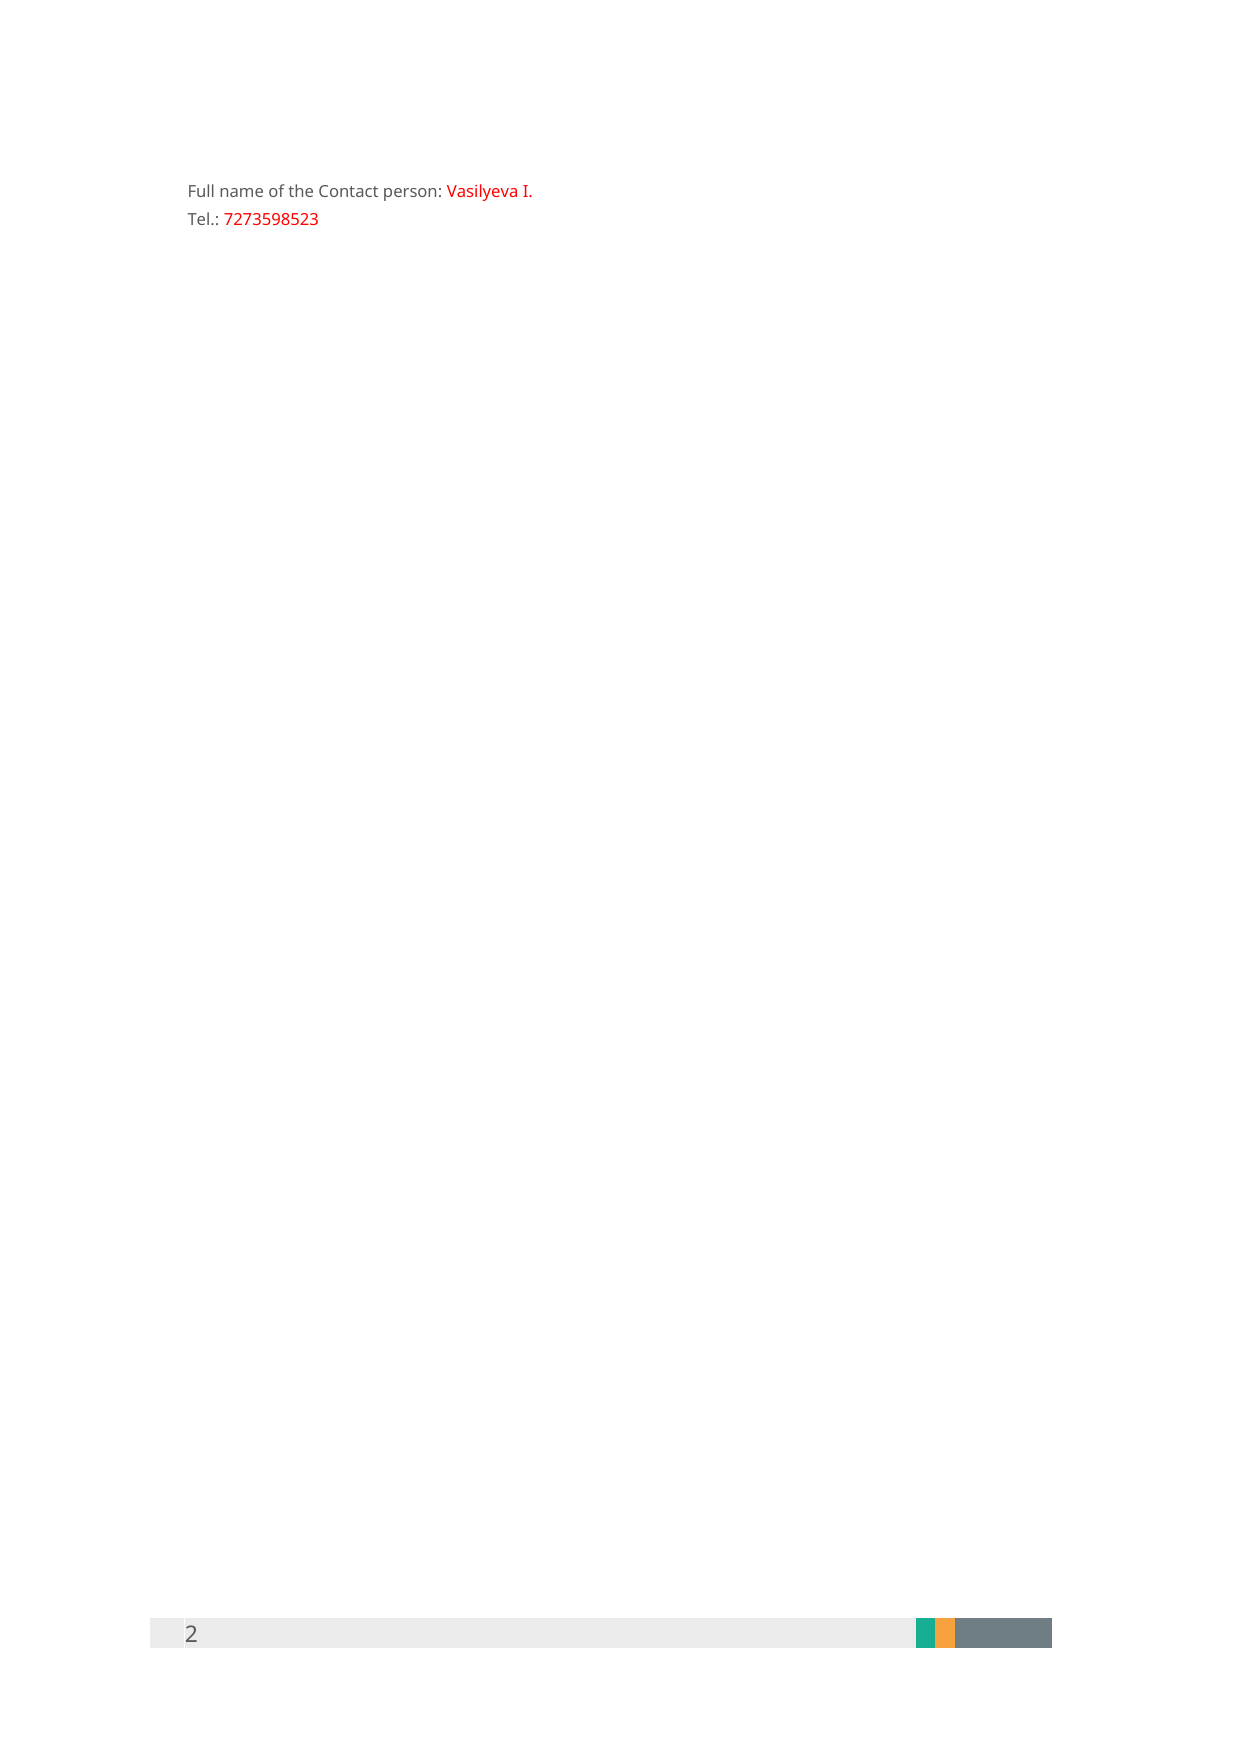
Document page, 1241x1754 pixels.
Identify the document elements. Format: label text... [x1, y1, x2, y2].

text Tel.: 7273598523 [187, 207, 1089, 230]
text Full name of the Contact person: Vasilyeva I. [187, 180, 1089, 203]
